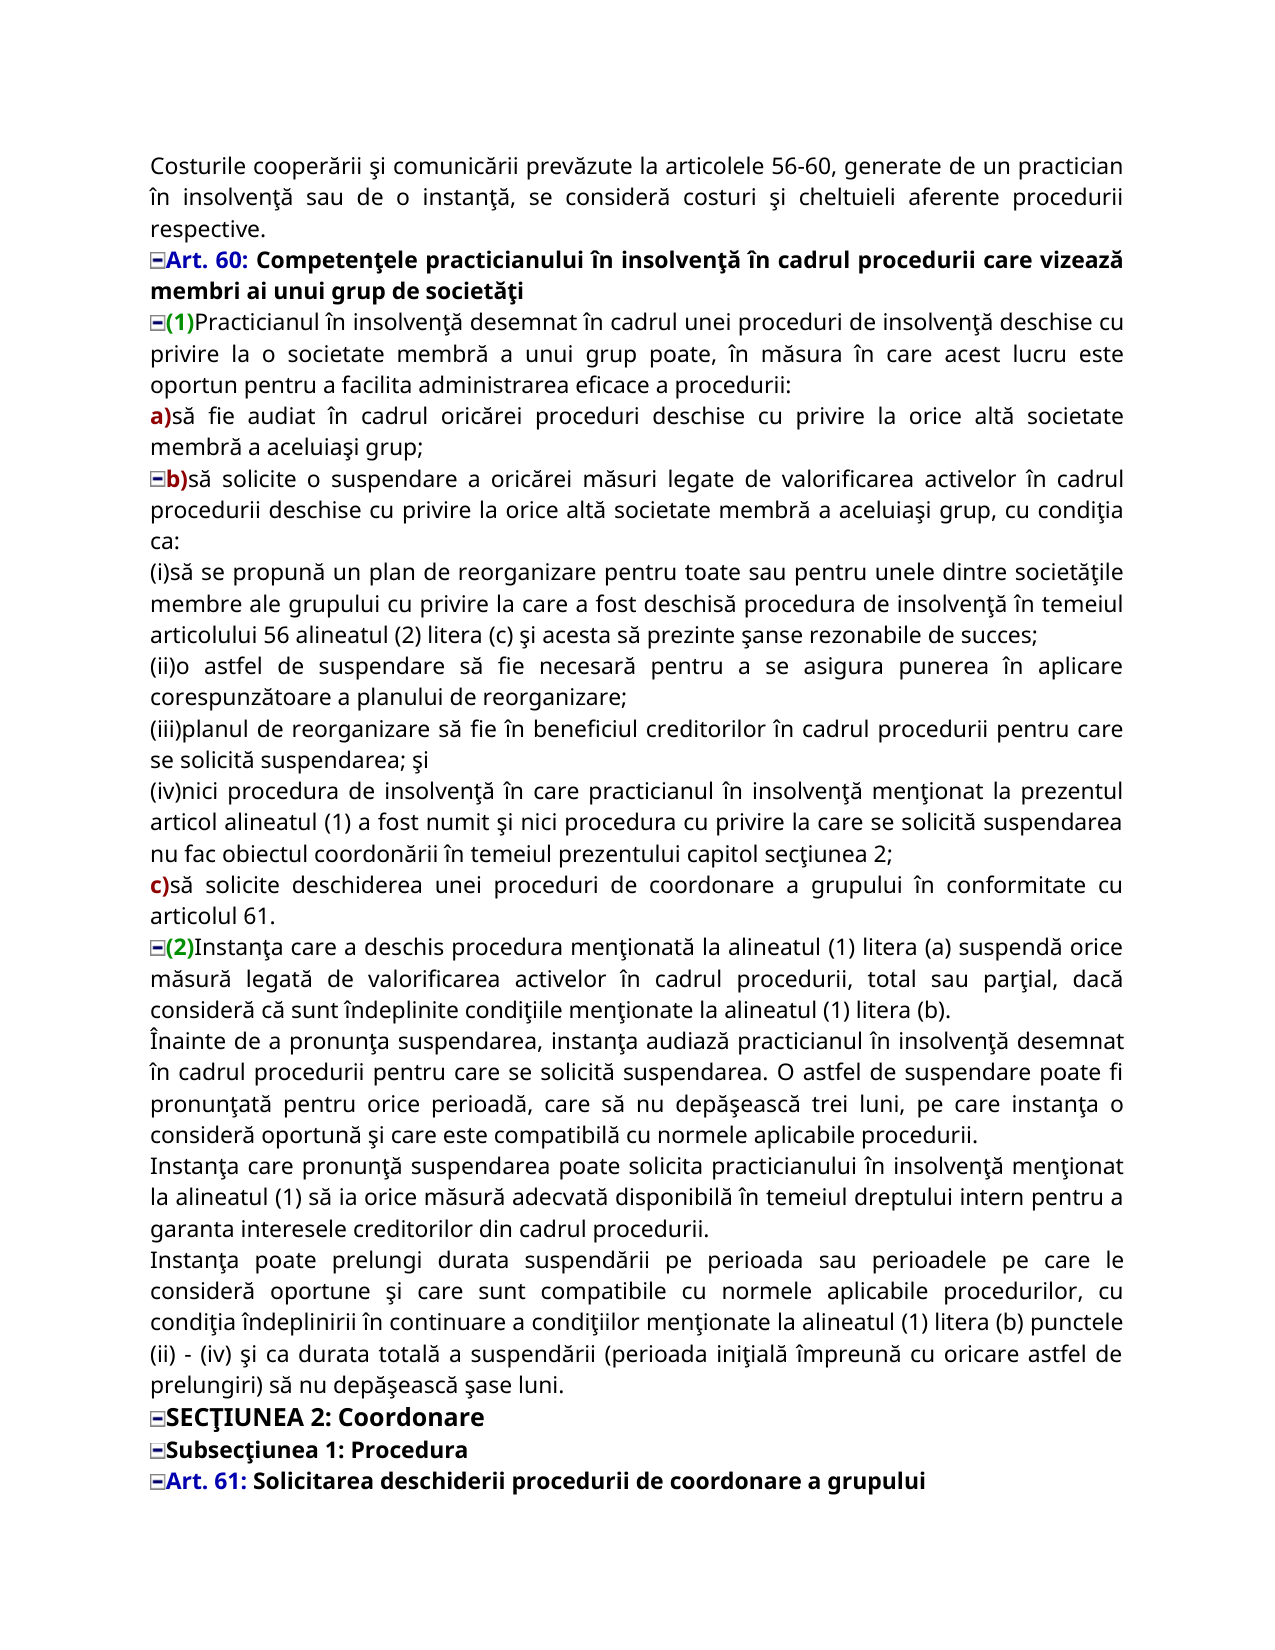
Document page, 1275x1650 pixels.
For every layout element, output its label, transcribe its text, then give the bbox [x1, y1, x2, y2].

picture [150, 1411, 166, 1427]
text (i)să se propună un plan de reorganizare pentru toate sau pentru unele dintre societăţile membre ale grupului cu privire la care a fost deschisă procedura de insolvenţă în temeiul articolului 56 alineatul (2) litera (c) şi acesta să prezinte şanse rezonabile de succes; [150, 556, 1125, 650]
text (iii)planul de reorganizare să fie în beneficiul creditorilor în cadrul procedurii pentru care se solicită suspendarea; şi [150, 712, 1125, 775]
picture [150, 471, 166, 487]
text (iv)nici procedura de insolvenţă în care practicianul în insolvenţă menţionat la prezentul articol alineatul (1) a fost numit şi nici procedura cu privire la care se solicită suspendarea nu fac obiectul coordonării în temeiul prezentului capitol secţiunea 2; [150, 775, 1125, 869]
picture [150, 252, 166, 269]
text b)să solicite o suspendare a oricărei măsuri legate de valorificarea activelor în cadrul procedurii deschise cu privire la orice altă societate membră a aceluiaşi grup, cu condiţia ca: [150, 462, 1125, 556]
text a)să fie audiat în cadrul oricărei proceduri deschise cu privire la orice altă societate membră a aceluiaşi grup; [150, 400, 1125, 462]
text c)să solicite deschiderea unei proceduri de coordonare a grupului în conformitate cu articolul 61. [150, 869, 1125, 931]
text Art. 61: Solicitarea deschiderii procedurii de coordonare a grupului [150, 1465, 1125, 1497]
text Subsecţiunea 1: Procedura [150, 1434, 1125, 1465]
text Instanţa care pronunţă suspendarea poate solicita practicianului în insolvenţă menţionat la alineatul (1) să ia orice măsură adecvată disponibilă în temeiul dreptului intern pentru a garanta interesele creditorilor din cadrul procedurii. [150, 1150, 1125, 1244]
text Înainte de a pronunţa suspendarea, instanţa audiază practicianul în insolvenţă desemnat în cadrul procedurii pentru care se solicită suspendarea. O astfel de suspendare poate fi pronunţată pentru orice perioadă, care să nu depăşească trei luni, pe care instanţa o consideră oportună şi care este compatibilă cu normele aplicabile procedurii. [150, 1025, 1125, 1150]
text Instanţa poate prelungi durata suspendării pe perioada sau perioadele pe care le consideră oportune şi care sunt compatibile cu normele aplicabile procedurilor, cu condiţia îndeplinirii în continuare a condiţiilor menţionate la alineatul (1) litera (b) punctele (ii) - (iv) şi ca durata totală a suspendării (perioada iniţială împreună cu oricare astfel de prelungiri) să nu depăşească şase luni. [150, 1244, 1125, 1400]
picture [150, 1474, 166, 1490]
text SECŢIUNEA 2: Coordonare [150, 1400, 1125, 1434]
text (1)Practicianul în insolvenţă desemnat în cadrul unei proceduri de insolvenţă deschise cu privire la o societate membră a unui grup poate, în măsura în care acest lucru este oportun pentru a facilita administrarea eficace a procedurii: [150, 306, 1125, 400]
picture [150, 1443, 166, 1459]
text (2)Instanţa care a deschis procedura menţionată la alineatul (1) litera (a) suspendă orice măsură legată de valorificarea activelor în cadrul procedurii, total sau parţial, dacă consideră că sunt îndeplinite condiţiile menţionate la alineatul (1) litera (b). [150, 931, 1125, 1025]
picture [150, 315, 166, 331]
text Costurile cooperării şi comunicării prevăzute la articolele 56-60, generate de un practician în insolvenţă sau de o instanţă, se consideră costuri şi cheltuieli aferente procedurii respective. [150, 150, 1125, 244]
picture [150, 940, 166, 956]
text (ii)o astfel de suspendare să fie necesară pentru a se asigura punerea în aplicare corespunzătoare a planului de reorganizare; [150, 650, 1125, 712]
text Art. 60: Competenţele practicianului în insolvenţă în cadrul procedurii care vizează membri ai unui grup de societăţi [150, 244, 1125, 306]
